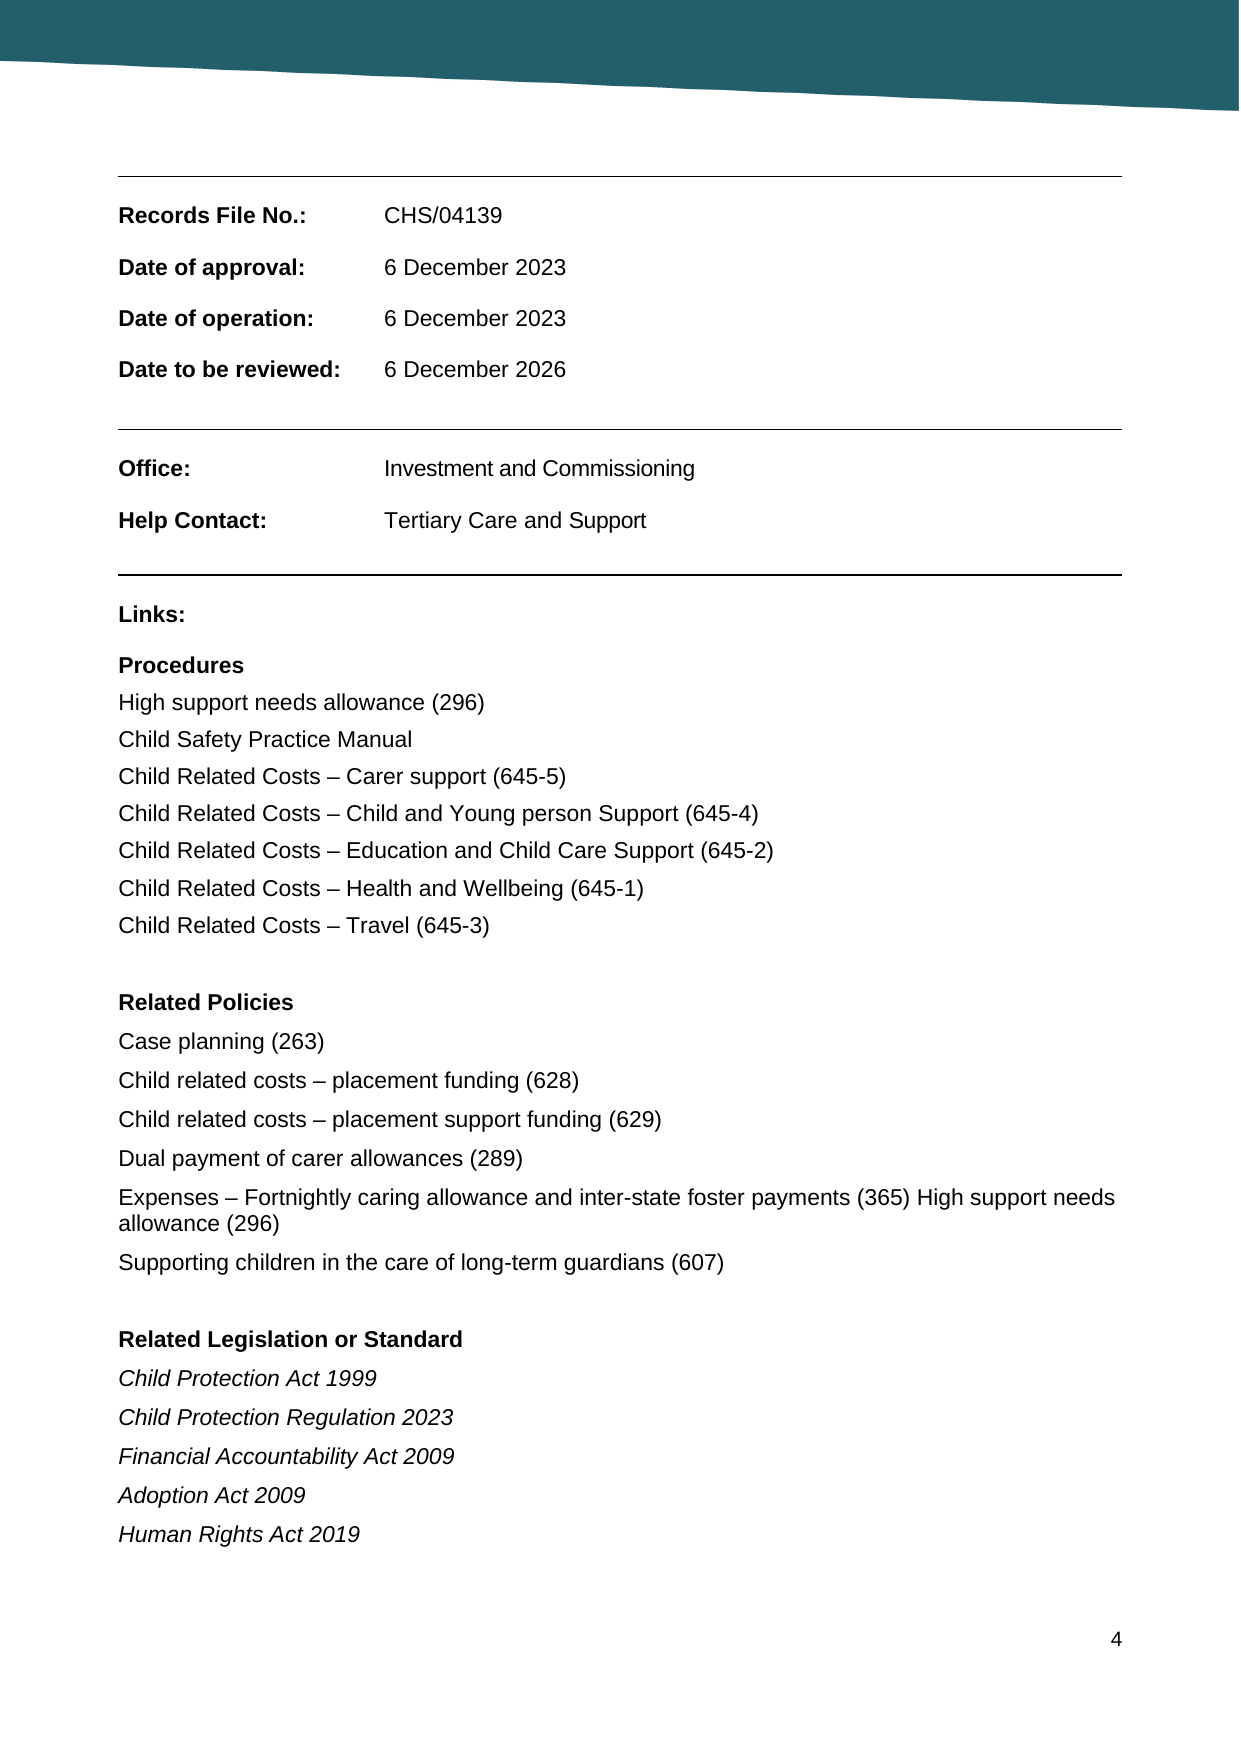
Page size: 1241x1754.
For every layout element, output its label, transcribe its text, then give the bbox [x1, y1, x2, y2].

text Procedures [118, 652, 1122, 678]
text Office: Investment and Commissioning [118, 455, 1122, 482]
text Dual payment of carer allowances (289) [118, 1145, 1122, 1171]
text Case planning (263) [118, 1028, 1122, 1054]
text Child Related Costs – Child and Young person Support (645-4) [118, 800, 1122, 827]
text Help Contact: Tertiary Care and Support [118, 507, 1122, 533]
text Financial Accountability Act 2009 [118, 1443, 1122, 1469]
text Child Related Costs – Education and Child Care Support (645-2) [118, 837, 1122, 864]
text Child Protection Regulation 2023 [118, 1404, 1122, 1431]
text Child Related Costs – Health and Wellbeing (645-1) [118, 874, 1122, 901]
text Links: [118, 601, 1122, 627]
text Expenses – Fortnightly caring allowance and inter-state foster payments (365) High support needs allowance (296) [118, 1183, 1122, 1236]
text Date of operation: 6 December 2023 [118, 305, 1122, 331]
text Child related costs – placement support funding (629) [118, 1106, 1122, 1132]
subtitle Related Legislation or Standard [118, 1326, 1122, 1353]
text Supporting children in the care of long-term guardians (607) [118, 1249, 1122, 1275]
text Child Safety Practice Manual [118, 726, 1122, 752]
text Records File No.: CHS/04139 [118, 202, 1122, 228]
text Child Related Costs – Carer support (645-5) [118, 763, 1122, 789]
text Adoption Act 2009 [118, 1482, 1122, 1508]
text Related Policies [118, 989, 1122, 1016]
text Child Related Costs – Travel (645-3) [118, 912, 1122, 938]
text Date of approval: 6 December 2023 [118, 253, 1122, 280]
text Child Protection Act 1999 [118, 1365, 1122, 1392]
picture [0, 0, 1239, 111]
text Human Rights Act 2019 [118, 1521, 1122, 1547]
text High support needs allowance (296) [118, 689, 1122, 715]
text Child related costs – placement funding (628) [118, 1067, 1122, 1093]
text Date to be reviewed: 6 December 2026 [118, 356, 1122, 383]
